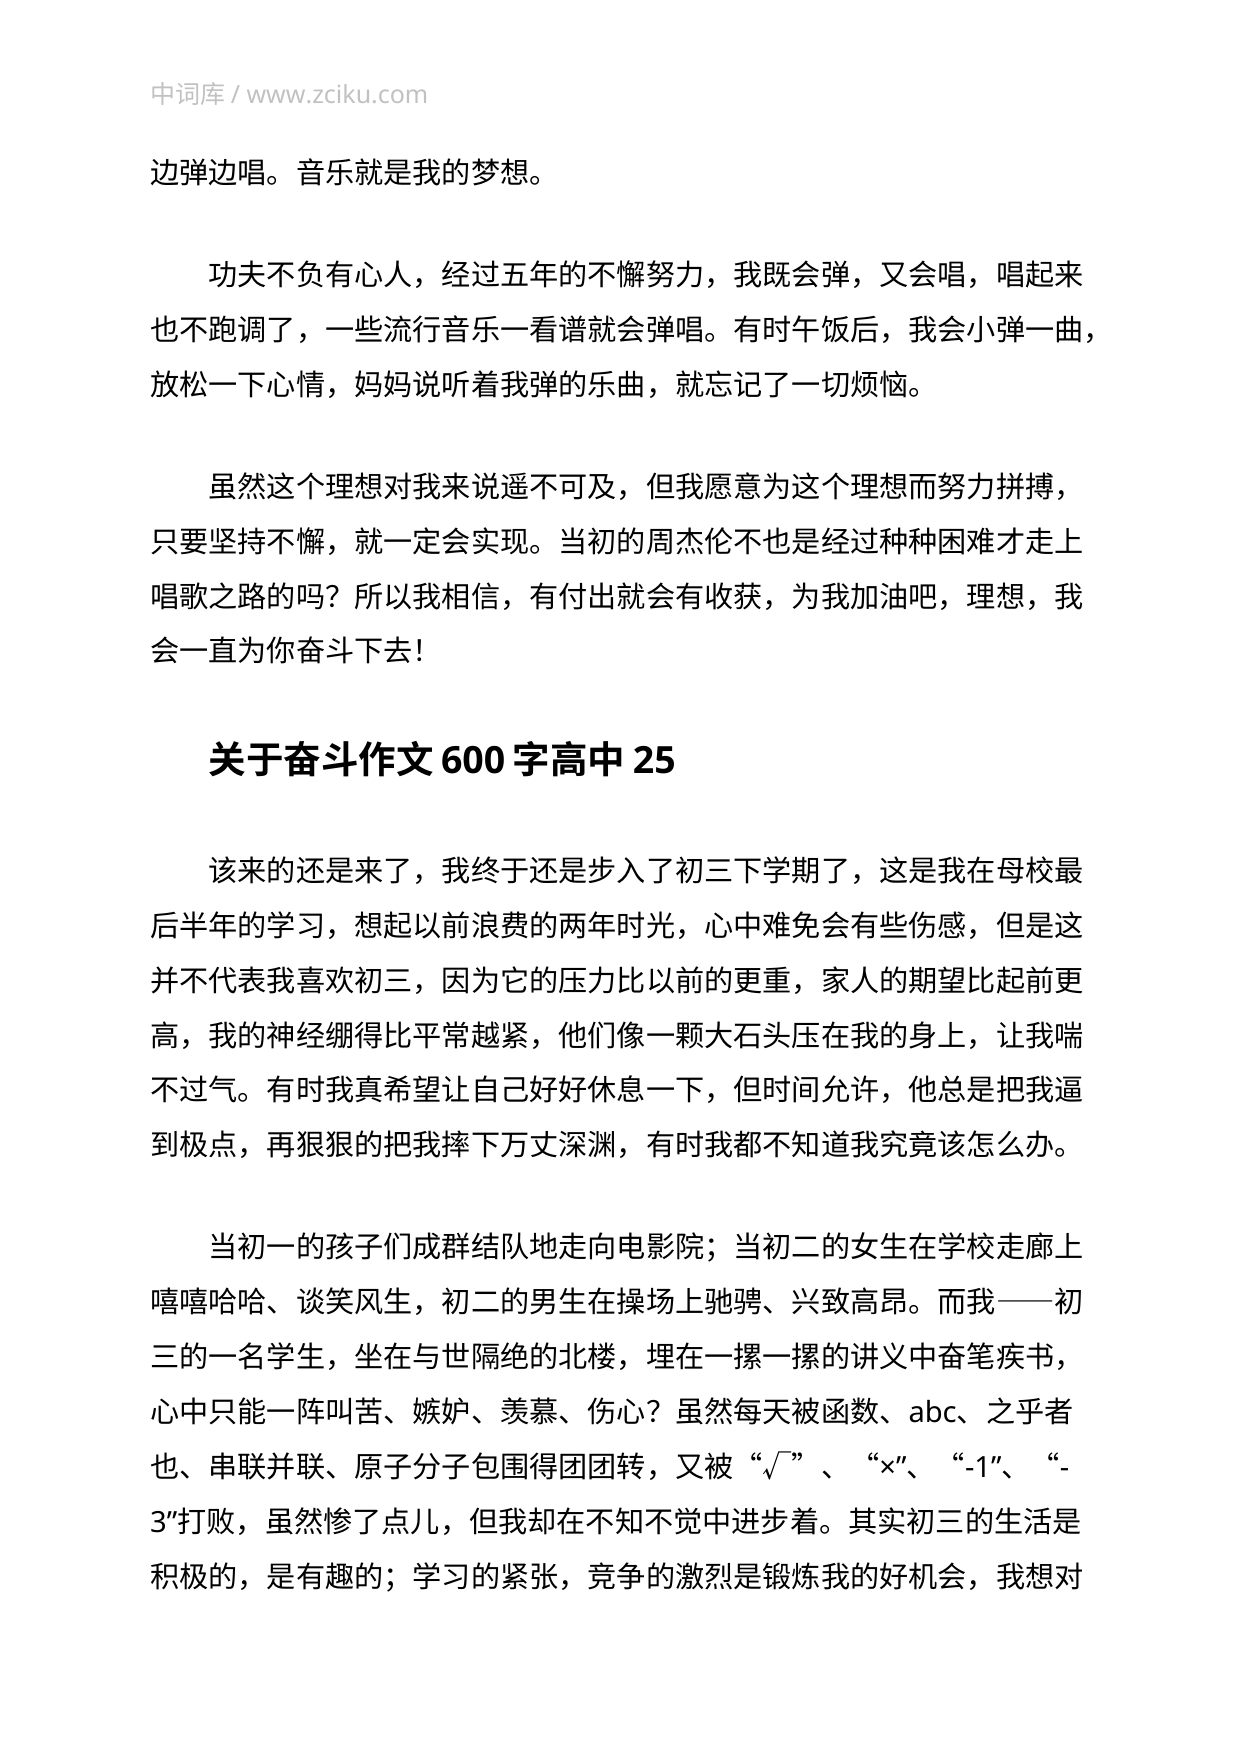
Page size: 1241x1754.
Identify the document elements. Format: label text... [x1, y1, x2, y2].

text 功夫不负有心人，经过五年的不懈努力，我既会弹，又会唱，唱起来也不跑调了，一些流行音乐一看谱就会弹唱。有时午饭后，我会小弹一曲，放松一下心情，妈妈说听着我弹的乐曲，就忘记了一切烦恼。 [150, 252, 1090, 404]
text 虽然这个理想对我来说遥不可及，但我愿意为这个理想而努力拼搏，只要坚持不懈，就一定会实现。当初的周杰伦不也是经过种种困难才走上唱歌之路的吗？所以我相信，有付出就会有收获，为我加油吧，理想，我会一直为你奋斗下去！ [150, 463, 1090, 670]
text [150, 150, 1090, 192]
text 关于奋斗作文600字高中25 [150, 730, 1090, 784]
text 该来的还是来了，我终于还是步入了初三下学期了，这是我在母校最后半年的学习，想起以前浪费的两年时光，心中难免会有些伤感，但是这并不代表我喜欢初三，因为它的压力比以前的更重，家人的期望比起前更高，我的神经绷得比平常越紧，他们像一颗大石头压在我的身上，让我喘不过气。有时我真希望让自己好好休息一下，但时间允许，他总是把我逼到极点，再狠狠的把我摔下万丈深渊，有时我都不知道我究竟该怎么办。 [150, 847, 1090, 1164]
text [150, 1224, 1090, 1596]
